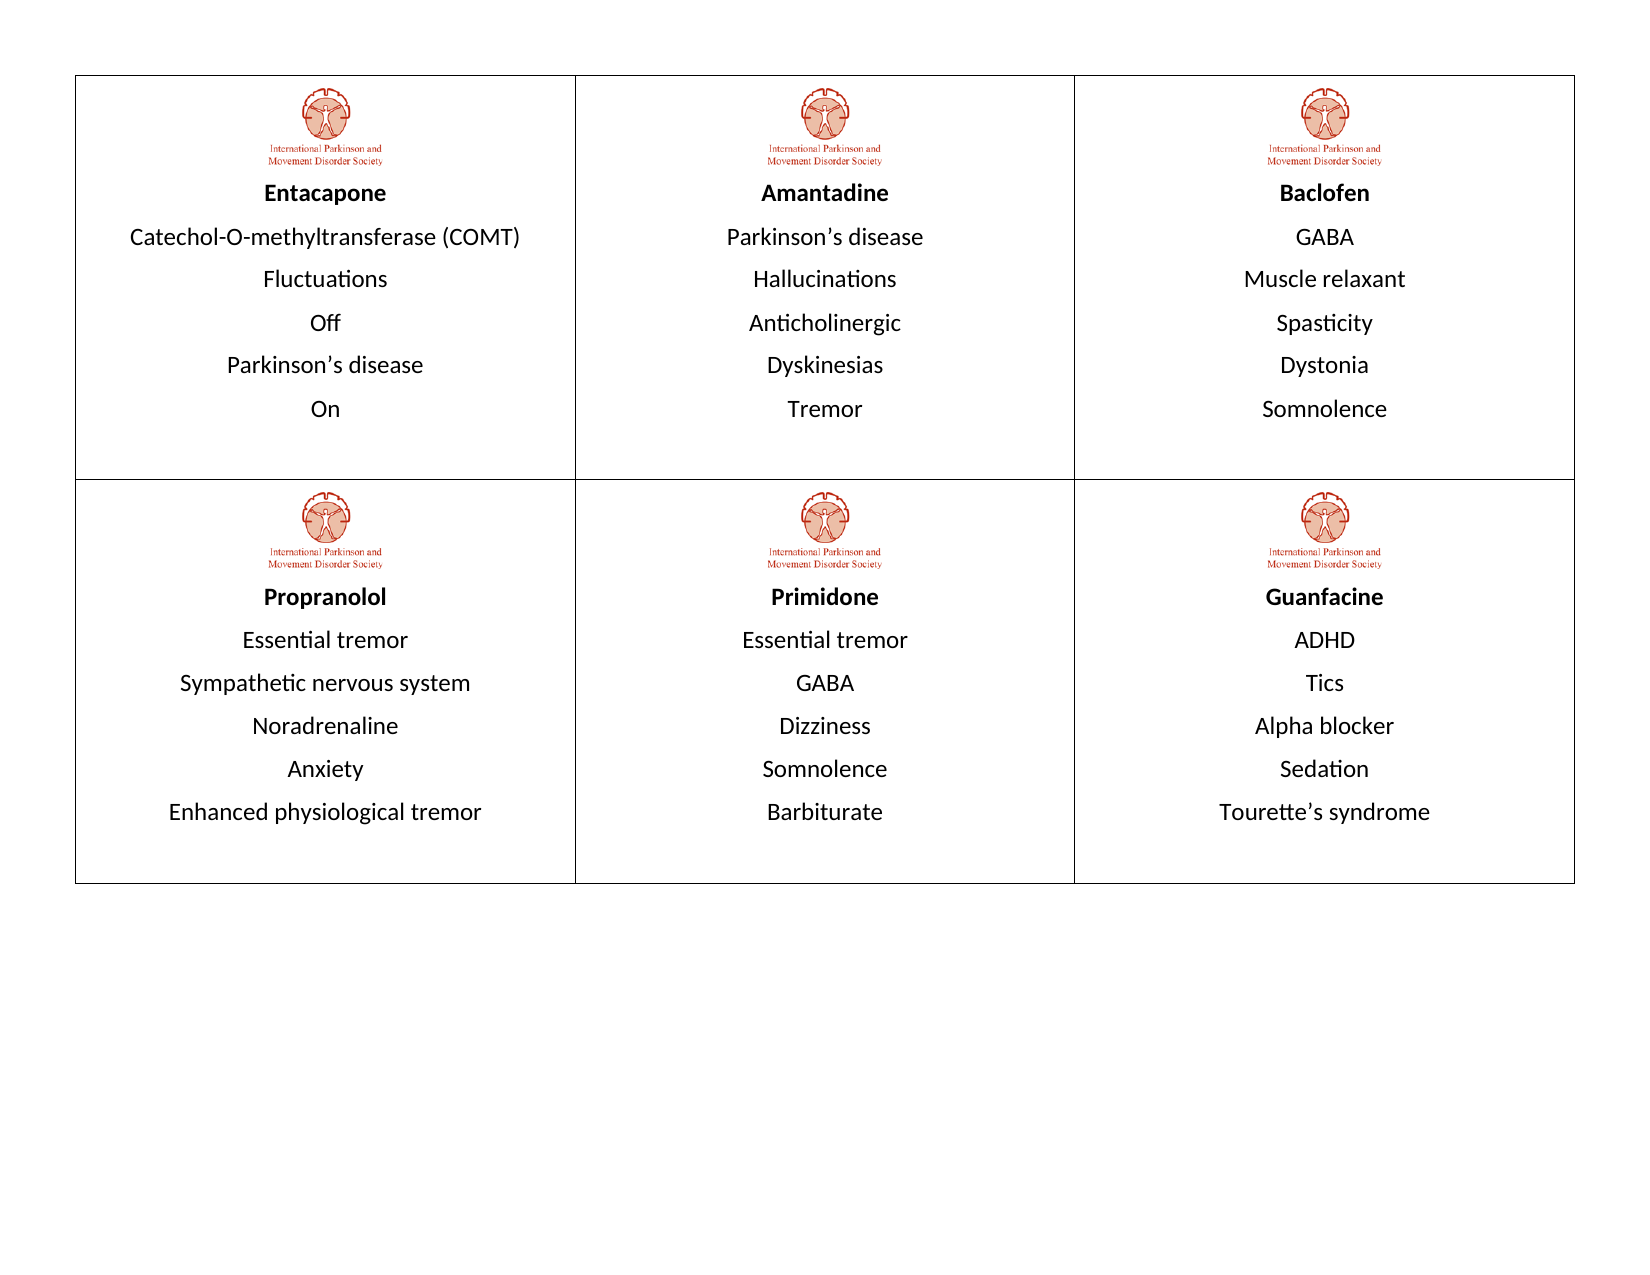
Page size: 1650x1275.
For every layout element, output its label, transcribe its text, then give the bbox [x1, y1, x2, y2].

picture [767, 88, 882, 166]
picture [1267, 492, 1382, 569]
picture [767, 492, 882, 569]
table_cell Primidone Essential tremor GABA Dizziness Somnolence Barbiturate [576, 480, 1074, 882]
table_cell Baclofen GABA Muscle relaxant Spasticity Dystonia Somnolence [1075, 76, 1574, 479]
table_cell Guanfacine ADHD Tics Alpha blocker Sedation Tourette’s syndrome [1075, 480, 1574, 882]
table_cell Propranolol Essential tremor Sympathetic nervous system Noradrenaline Anxiety Enhanced physiological tremor [76, 480, 575, 882]
table_cell Entacapone Catechol-O-methyltransferase (COMT) Fluctuations Off Parkinson’s disease On [76, 76, 575, 479]
table_cell Amantadine Parkinson’s disease Hallucinations Anticholinergic Dyskinesias Tremor [576, 76, 1074, 479]
picture [1267, 88, 1382, 166]
picture [268, 492, 383, 569]
picture [268, 88, 383, 166]
